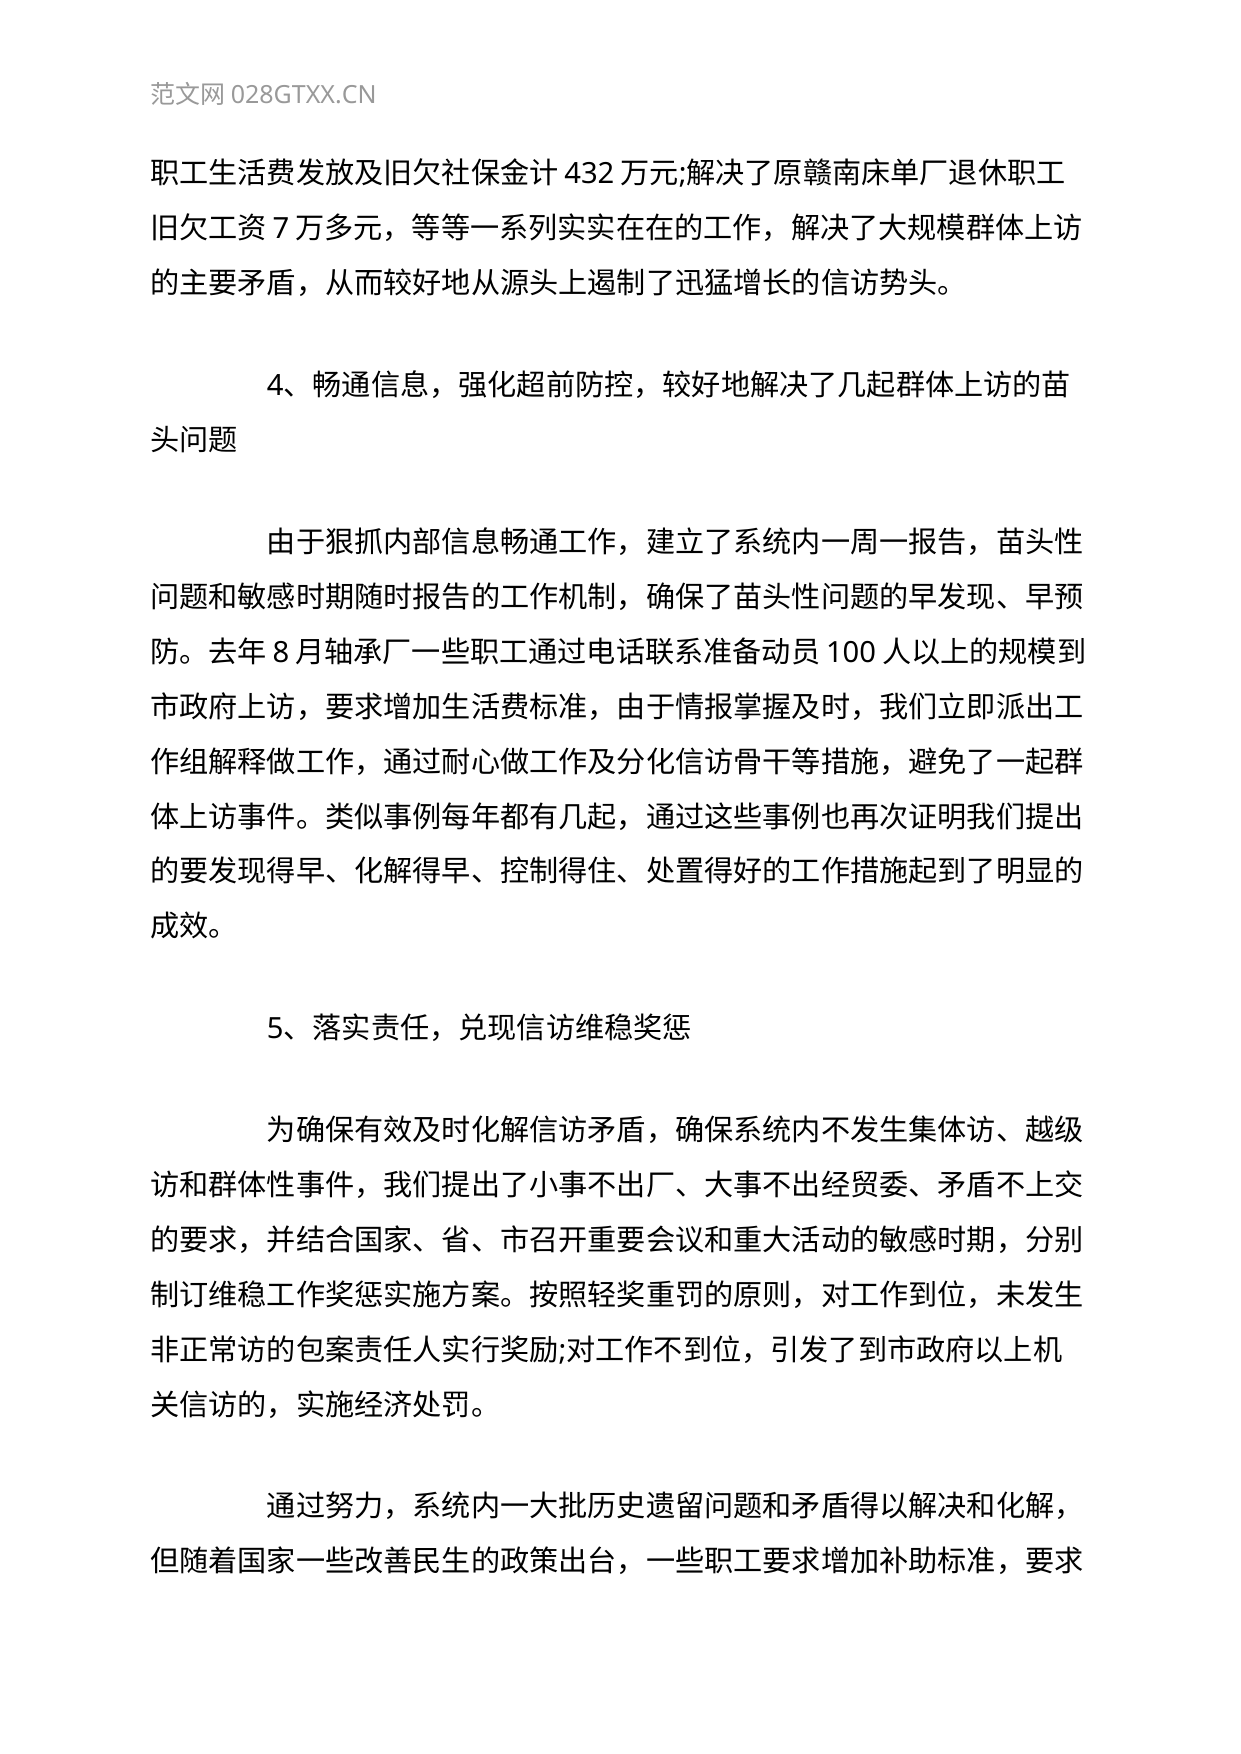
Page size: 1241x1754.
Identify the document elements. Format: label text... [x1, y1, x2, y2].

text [150, 1483, 1090, 1580]
text 5、落实责任，兑现信访维稳奖惩 [150, 1005, 1090, 1047]
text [150, 150, 1090, 302]
text 由于狠抓内部信息畅通工作，建立了系统内一周一报告，苗头性问题和敏感时期随时报告的工作机制，确保了苗头性问题的早发现、早预防。去年8月轴承厂一些职工通过电话联系准备动员100人以上的规模到市政府上访，要求增加生活费标准，由于情报掌握及时，我们立即派出工作组解释做工作，通过耐心做工作及分化信访骨干等措施，避免了一起群体上访事件。类似事例每年都有几起，通过这些事例也再次证明我们提出的要发现得早、化解得早、控制得住、处置得好的工作措施起到了明显的成效。 [150, 518, 1090, 945]
text 为确保有效及时化解信访矛盾，确保系统内不发生集体访、越级访和群体性事件，我们提出了小事不出厂、大事不出经贸委、矛盾不上交的要求，并结合国家、省、市召开重要会议和重大活动的敏感时期，分别制订维稳工作奖惩实施方案。按照轻奖重罚的原则，对工作到位，未发生非正常访的包案责任人实行奖励;对工作不到位，引发了到市政府以上机关信访的，实施经济处罚。 [150, 1107, 1090, 1423]
text 4、畅通信息，强化超前防控，较好地解决了几起群体上访的苗头问题 [150, 362, 1090, 459]
